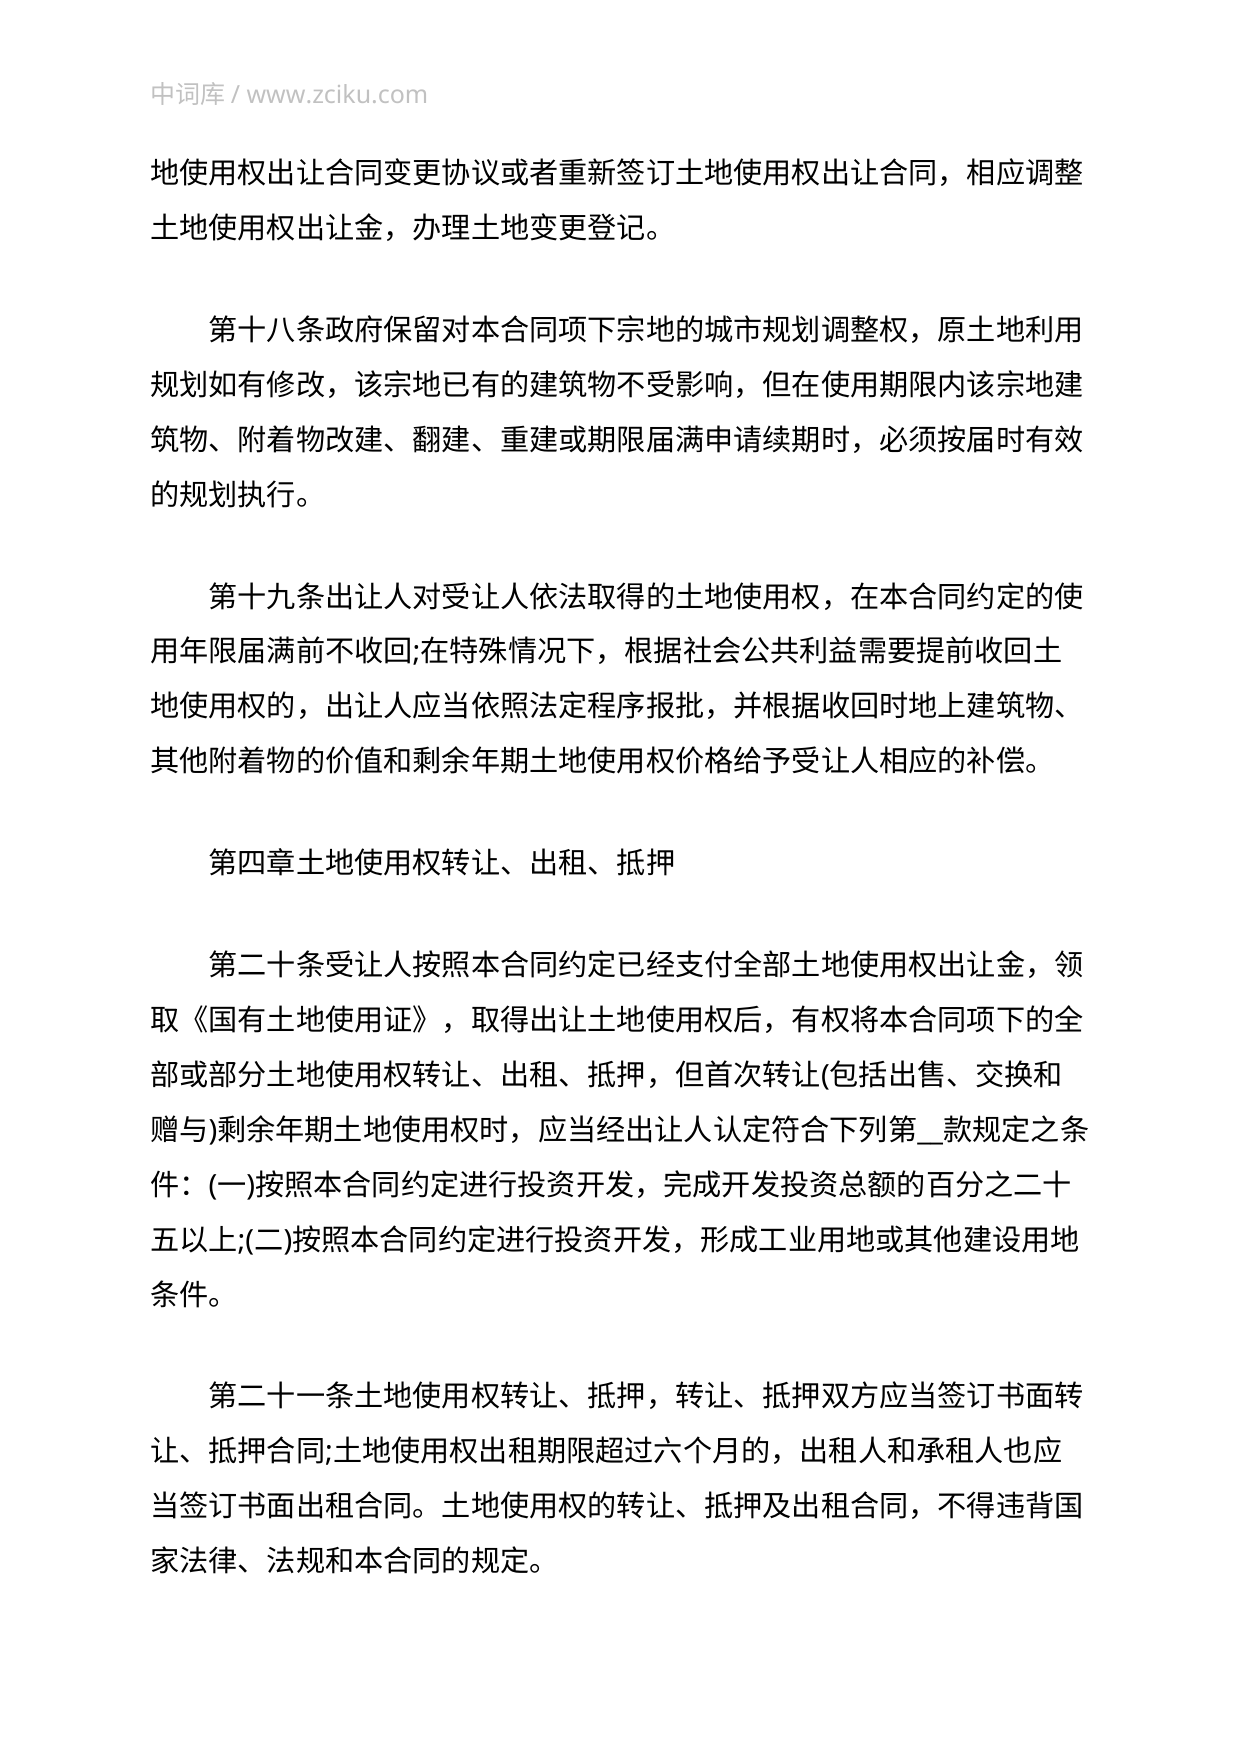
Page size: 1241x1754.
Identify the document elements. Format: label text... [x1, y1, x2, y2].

text 第二十条受让人按照本合同约定已经支付全部土地使用权出让金，领取《国有土地使用证》，取得出让土地使用权后，有权将本合同项下的全部或部分土地使用权转让、出租、抵押，但首次转让(包括出售、交换和赠与)剩余年期土地使用权时，应当经出让人认定符合下列第__款规定之条件：(一)按照本合同约定进行投资开发，完成开发投资总额的百分之二十五以上;(二)按照本合同约定进行投资开发，形成工业用地或其他建设用地条件。 [150, 941, 1090, 1313]
text 第二十一条土地使用权转让、抵押，转让、抵押双方应当签订书面转让、抵押合同;土地使用权出租期限超过六个月的，出租人和承租人也应当签订书面出租合同。土地使用权的转让、抵押及出租合同，不得违背国家法律、法规和本合同的规定。 [150, 1373, 1090, 1580]
text 第四章土地使用权转让、出租、抵押 [150, 840, 1090, 882]
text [150, 150, 1090, 247]
text 第十八条政府保留对本合同项下宗地的城市规划调整权，原土地利用规划如有修改，该宗地已有的建筑物不受影响，但在使用期限内该宗地建筑物、附着物改建、翻建、重建或期限届满申请续期时，必须按届时有效的规划执行。 [150, 307, 1090, 514]
text 第十九条出让人对受让人依法取得的土地使用权，在本合同约定的使用年限届满前不收回;在特殊情况下，根据社会公共利益需要提前收回土地使用权的，出让人应当依照法定程序报批，并根据收回时地上建筑物、其他附着物的价值和剩余年期土地使用权价格给予受让人相应的补偿。 [150, 573, 1090, 780]
